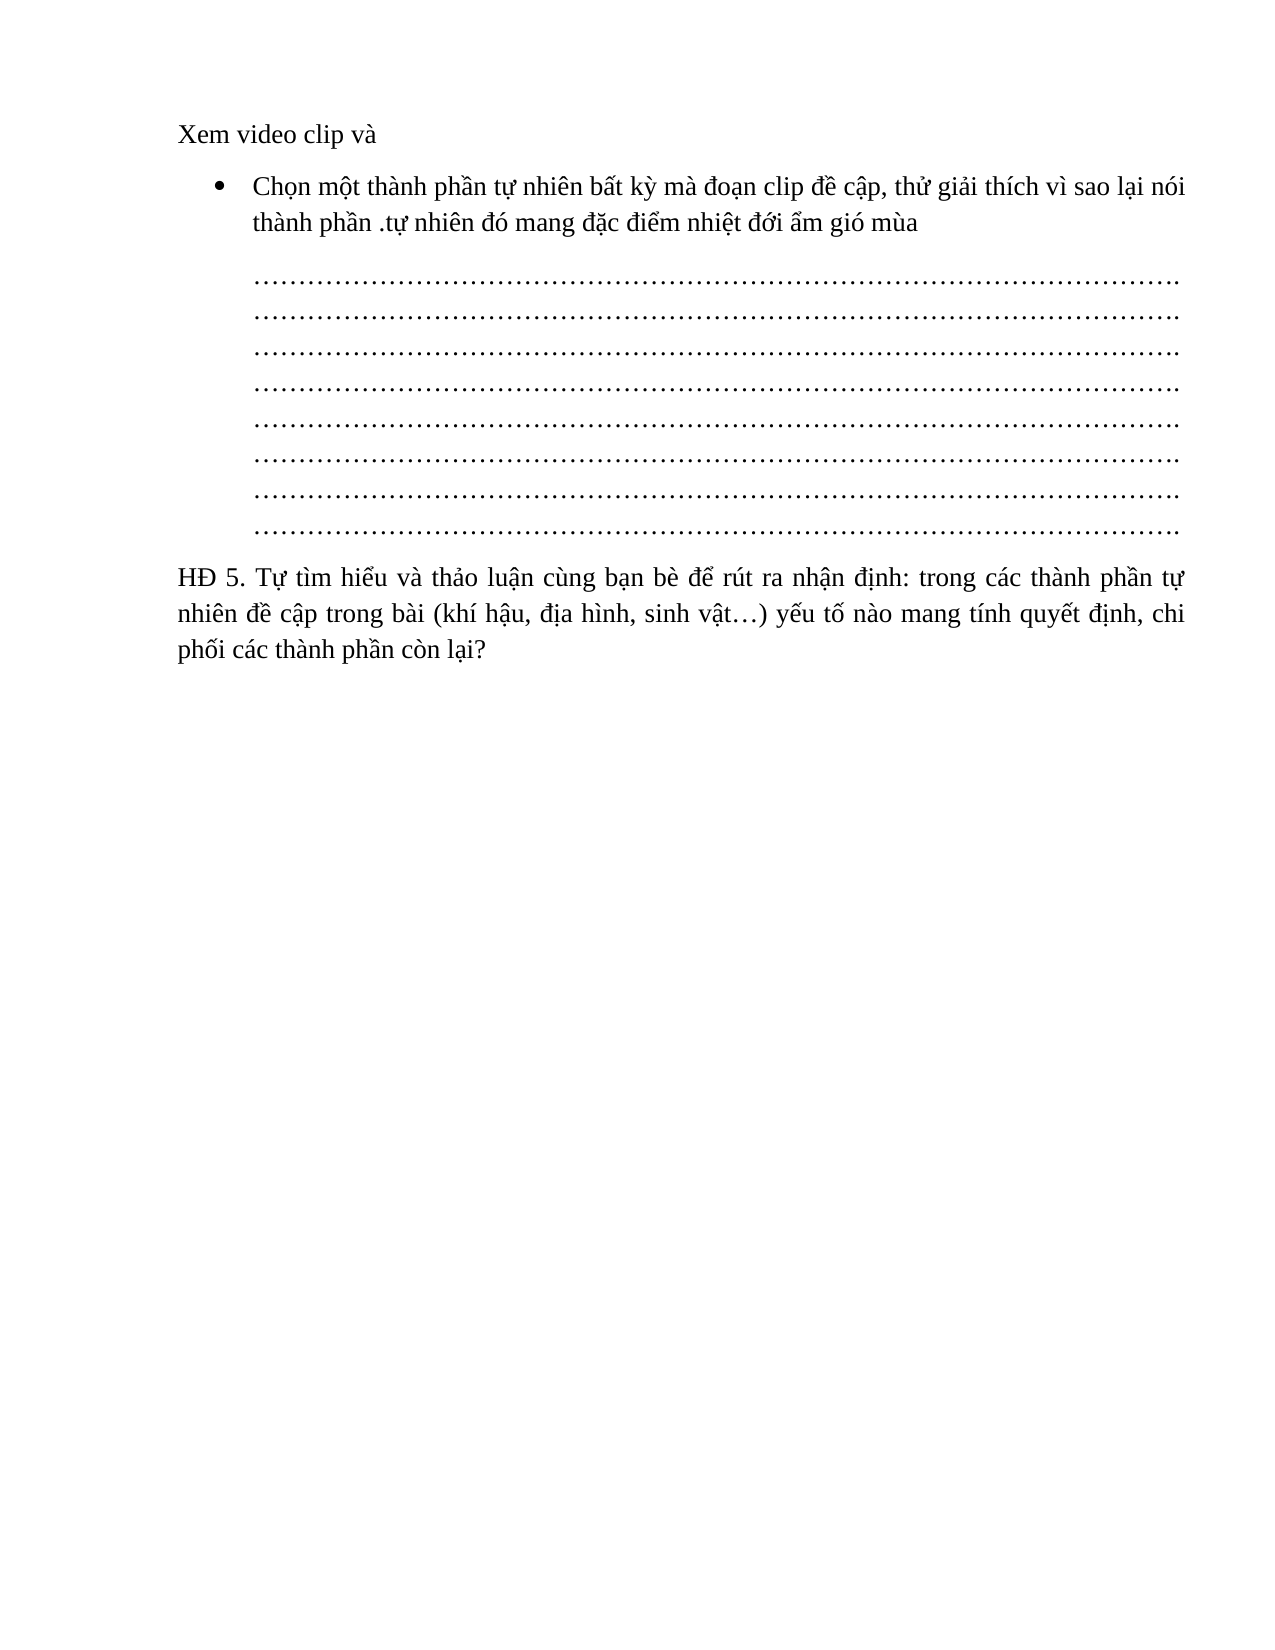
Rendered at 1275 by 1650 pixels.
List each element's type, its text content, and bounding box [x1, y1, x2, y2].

text HĐ 5. Tự tìm hiểu và thảo luận cùng bạn bè để rút ra nhận định: trong các thành phần tự nhiên đề cập trong bài (khí hậu, địa hình, sinh vật…) yếu tố nào mang tính quyết định, chi phối các thành phần còn lại? [177, 561, 1186, 664]
list ………………………………………………………………………………………….………………………………………………………………………………………….………………………………………………………………………………………….…………………………………………………………………………………………. [252, 259, 1186, 397]
text Xem video clip và [177, 118, 1186, 149]
list ………………………………………………………………………………………….………………………………………………………………………………………….………………………………………………………………………………………….…………………………………………………………………………………………. [252, 402, 1186, 540]
list Chọn một thành phần tự nhiên bất kỳ mà đoạn clip đề cập, thử giải thích vì sao lại nói thành phần .tự nhiên đó mang đặc điểm nhiệt đới ẩm gió mùa [215, 171, 1186, 237]
